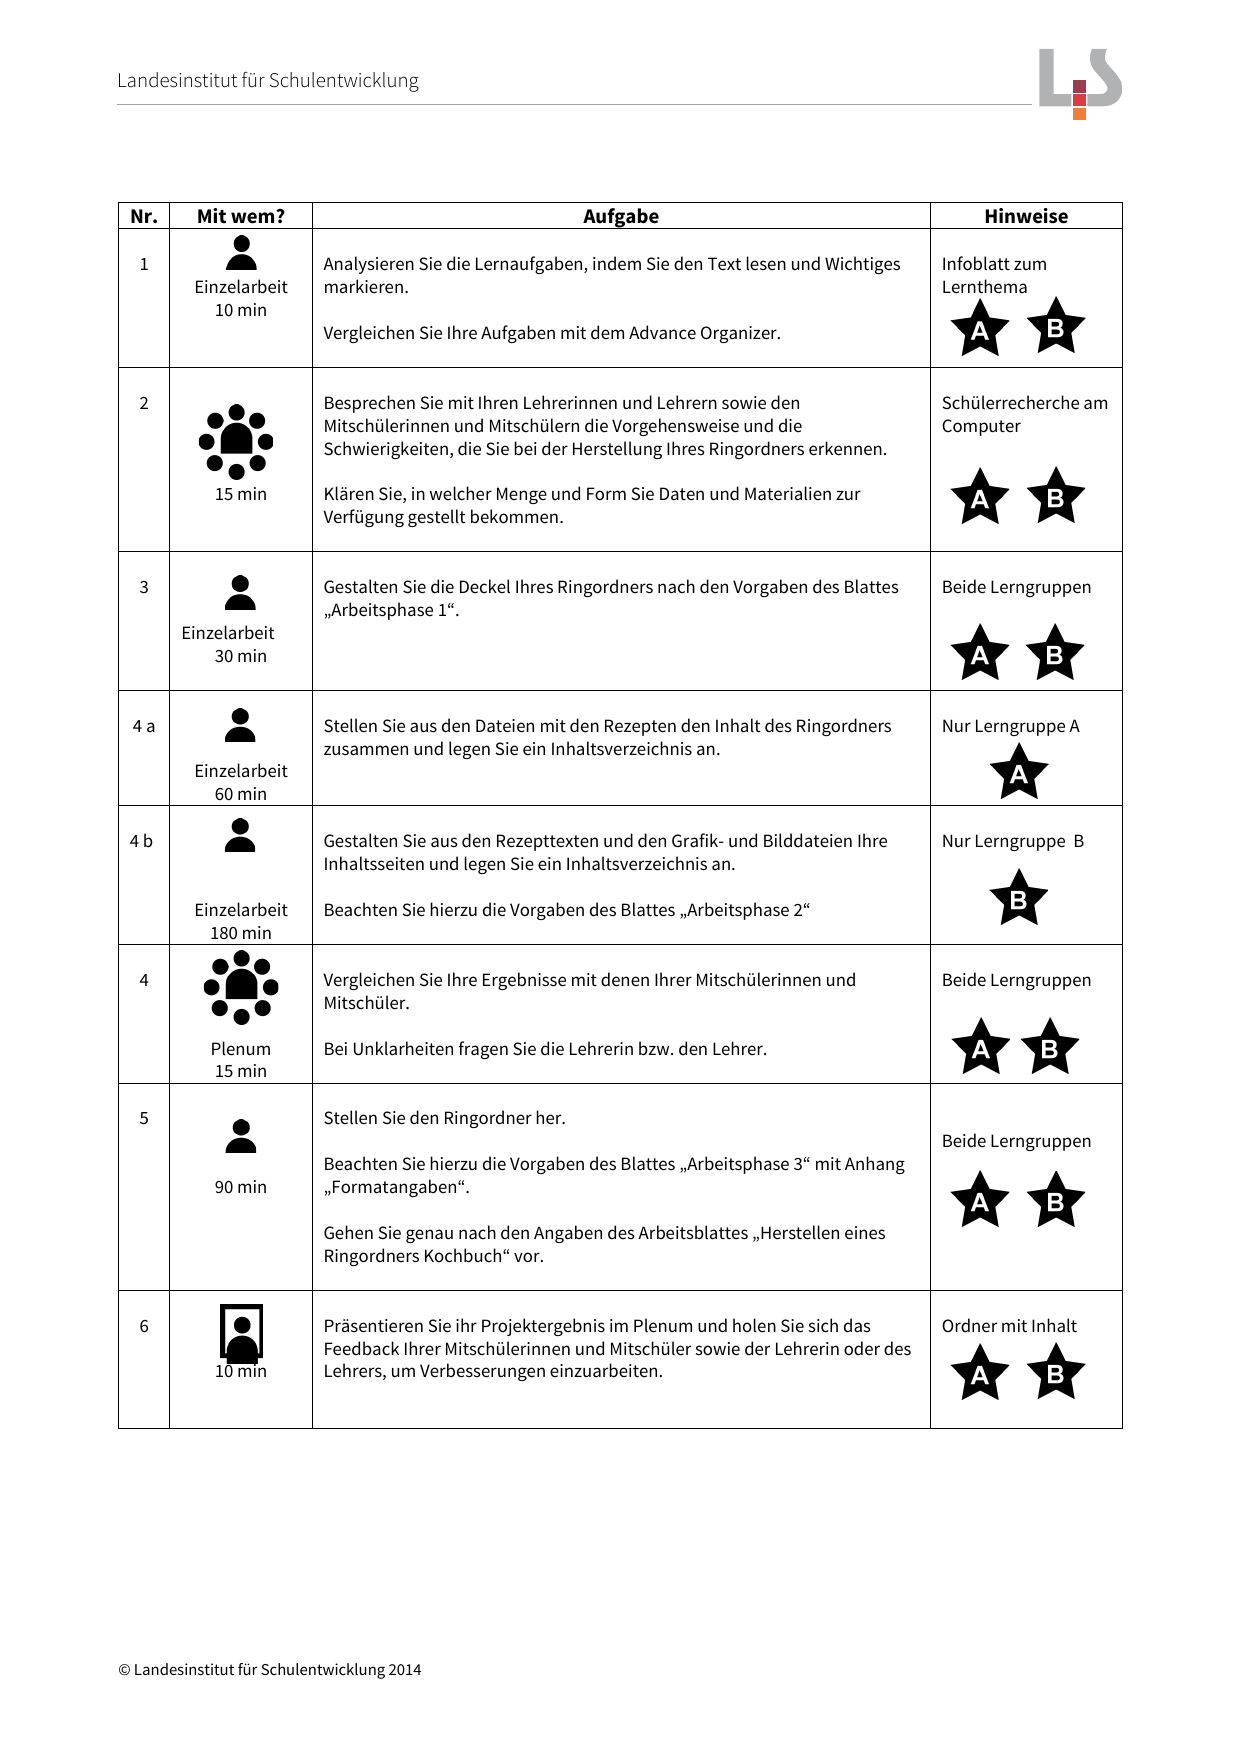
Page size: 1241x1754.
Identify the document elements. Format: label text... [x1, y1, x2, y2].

picture [950, 623, 1010, 680]
table_cell Nur Lerngruppe B [931, 806, 1122, 944]
table_cell Beide Lerngruppen [931, 945, 1122, 1082]
picture [225, 575, 256, 610]
table_cell 1 [119, 229, 169, 367]
picture [224, 818, 256, 852]
table_cell Infoblatt zum Lernthema [931, 229, 1122, 367]
picture [950, 1170, 1010, 1227]
picture [220, 1304, 263, 1364]
table_cell Schülerrecherche am Computer [931, 368, 1122, 551]
picture [951, 1017, 1010, 1074]
picture [226, 235, 257, 270]
table_cell Beide Lerngruppen [931, 1084, 1122, 1290]
table_header Aufgabe [313, 203, 930, 228]
picture [1025, 623, 1085, 680]
table_cell Präsentieren Sie ihr Projektergebnis im Plenum und holen Sie sich das Feedback Ihrer Mitschülerinnen und Mitschüler sowie der Lehrerin oder des Lehrers, um Verbesserungen einzuarbeiten. [313, 1291, 930, 1428]
table_cell 6 [119, 1291, 169, 1428]
table_cell Gestalten Sie aus den Rezepttexten und den Grafik- und Bilddateien Ihre Inhaltsseiten und legen Sie ein Inhaltsverzeichnis an. Beachten Sie hierzu die Vorgaben des Blattes „Arbeitsphase 2“ [313, 806, 930, 944]
table_cell 4 [119, 945, 169, 1082]
table_cell Stellen Sie den Ringordner her. Beachten Sie hierzu die Vorgaben des Blattes „Arbeitsphase 3“ mit Anhang „Formatangaben“. Gehen Sie genau nach den Angaben des Arbeitsblattes „Herstellen eines Ringordners Kochbuch“ vor. [313, 1084, 930, 1290]
table_cell Einzelarbeit 30 min [170, 552, 312, 690]
table_cell 4 a [119, 691, 169, 805]
table_cell Gestalten Sie die Deckel Ihres Ringordners nach den Vorgaben des Blattes „Arbeitsphase 1“. [313, 552, 930, 690]
table_cell 2 [119, 368, 169, 551]
table_cell 3 [119, 552, 169, 690]
table_cell 10 min [170, 1291, 312, 1428]
table_header Nr. [119, 203, 169, 228]
table_cell Beide Lerngruppen [931, 552, 1122, 690]
picture [950, 467, 1010, 524]
table_header Hinweise [931, 203, 1122, 228]
picture [950, 298, 1010, 356]
table_header Mit wem? [170, 203, 312, 228]
table_cell Einzelarbeit 60 min [170, 691, 312, 805]
table_cell 4 b [119, 806, 169, 944]
picture [1026, 1171, 1086, 1227]
picture [1026, 1342, 1086, 1399]
table_cell Besprechen Sie mit Ihren Lehrerinnen und Lehrern sowie den Mitschülerinnen und Mitschülern die Vorgehensweise und die Schwierigkeiten, die Sie bei der Herstellung Ihres Ringordners erkennen. Klären Sie, in welcher Menge und Form Sie Daten und Materialien zur Verfügung gestellt bekommen. [313, 368, 930, 551]
picture [1026, 296, 1086, 353]
table_cell Einzelarbeit 180 min [170, 806, 312, 944]
table_cell Nur Lerngruppe A [931, 691, 1122, 805]
table_cell 90 min [170, 1084, 312, 1290]
table_cell Plenum 15 min [170, 945, 312, 1082]
table_cell Vergleichen Sie Ihre Ergebnisse mit denen Ihrer Mitschülerinnen und Mitschüler. Bei Unklarheiten fragen Sie die Lehrerin bzw. den Lehrer. [313, 945, 930, 1082]
table_cell 15 min [170, 368, 312, 551]
picture [950, 1343, 1010, 1400]
table_cell Stellen Sie aus den Dateien mit den Rezepten den Inhalt des Ringordners zusammen und legen Sie ein Inhaltsverzeichnis an. [313, 691, 930, 805]
picture [198, 404, 273, 480]
picture [989, 868, 1048, 925]
picture [225, 708, 256, 742]
picture [1020, 1017, 1080, 1074]
picture [1026, 466, 1086, 523]
table_cell Analysieren Sie die Lernaufgaben, indem Sie den Text lesen und Wichtiges markieren. Vergleichen Sie Ihre Aufgaben mit dem Advance Organizer. [313, 229, 930, 367]
table_cell 5 [119, 1084, 169, 1290]
picture [225, 1119, 257, 1153]
picture [989, 742, 1049, 799]
table_cell Einzelarbeit 10 min [170, 229, 312, 367]
picture [203, 950, 279, 1025]
table_cell Ordner mit Inhalt [931, 1291, 1122, 1428]
